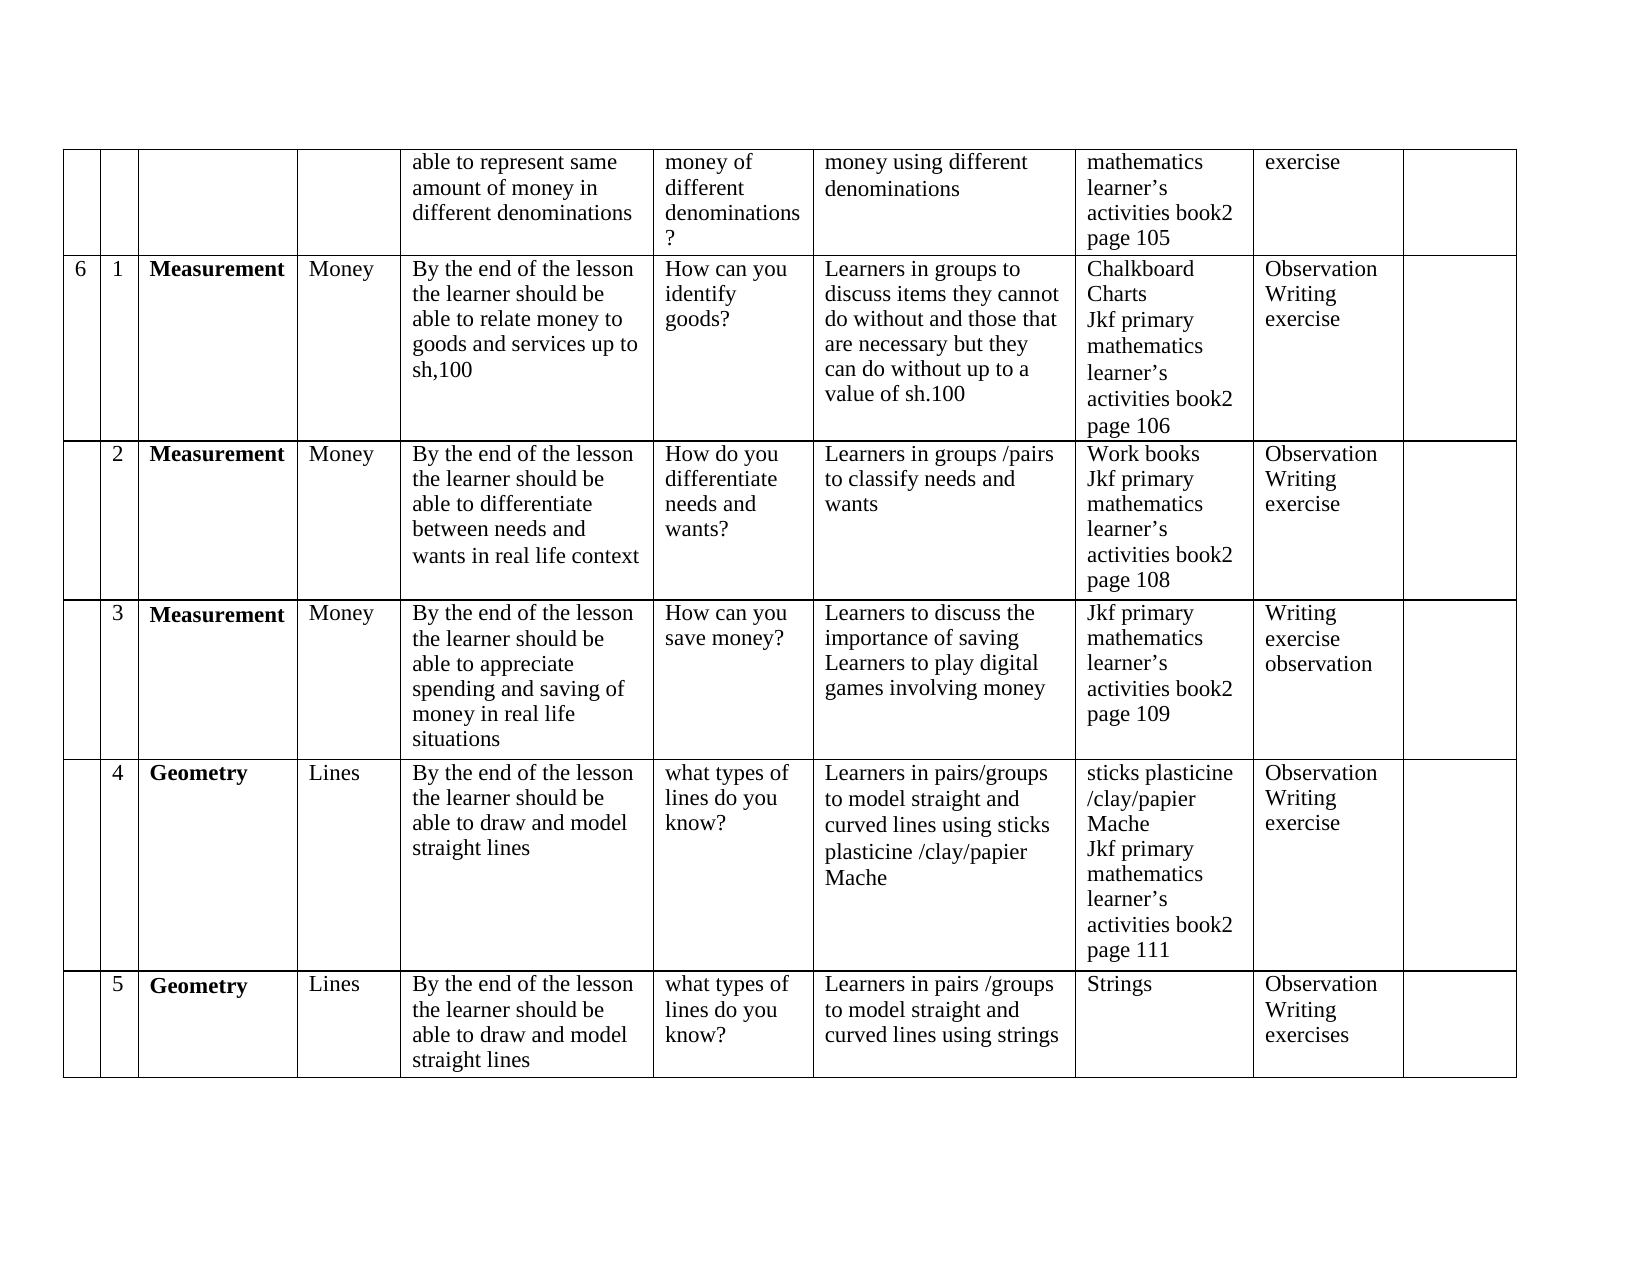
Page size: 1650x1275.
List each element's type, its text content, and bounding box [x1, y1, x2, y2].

table_cell 1 [101, 256, 138, 440]
table_cell what types of lines do you know? [654, 972, 813, 1077]
table_header money using different denominations [814, 150, 1075, 255]
table_cell what types of lines do you know? [654, 760, 813, 970]
table_cell Learners to discuss the importance of saving Learners to play digital games involving money [814, 601, 1075, 759]
table_header [101, 150, 138, 255]
table_cell Observation Writing exercise [1254, 256, 1403, 440]
table_header [139, 150, 297, 255]
table_cell Writing exercise observation [1254, 601, 1403, 759]
table_cell By the end of the lesson the learner should be able to appreciate spending and saving of money in real life situations [401, 601, 653, 759]
table_cell Measurement [139, 256, 297, 440]
table_header [1404, 150, 1516, 255]
table_cell Measurement [139, 442, 297, 599]
table_cell 5 [101, 972, 138, 1077]
table_cell sticks plasticine /clay/papier Mache Jkf primary mathematics learner’s activities book2 page 111 [1076, 760, 1253, 970]
table_cell By the end of the lesson the learner should be able to draw and model straight lines [401, 972, 653, 1077]
table_cell Observation Writing exercises [1254, 972, 1403, 1077]
table_cell Money [298, 601, 400, 759]
table_cell Learners in pairs/groups to model straight and curved lines using sticks plasticine /clay/papier Mache [814, 760, 1075, 970]
table_cell How do you differentiate needs and wants? [654, 442, 813, 599]
table_cell How can you identify goods? [654, 256, 813, 440]
table_cell 2 [101, 442, 138, 599]
table_cell [1404, 256, 1516, 440]
table_cell 3 [101, 601, 138, 759]
table_cell Jkf primary mathematics learner’s activities book2 page 109 [1076, 601, 1253, 759]
table_cell Learners in pairs /groups to model straight and curved lines using strings [814, 972, 1075, 1077]
table_cell [64, 601, 100, 759]
table_cell [64, 760, 100, 970]
table_cell Lines [298, 760, 400, 970]
table_cell [1404, 442, 1516, 599]
table_header [64, 150, 100, 255]
table_cell Chalkboard Charts Jkf primary mathematics learner’s activities book2 page 106 [1076, 256, 1253, 440]
table_header exercise [1254, 150, 1403, 255]
table_cell Money [298, 256, 400, 440]
table_cell 4 [101, 760, 138, 970]
table_cell Strings [1076, 972, 1253, 1077]
table_cell 6 [64, 256, 100, 440]
table_cell Lines [298, 972, 400, 1077]
table_cell Observation Writing exercise [1254, 760, 1403, 970]
table_cell [64, 442, 100, 599]
table_cell [1404, 601, 1516, 759]
table_cell Geometry [139, 760, 297, 970]
table_cell Geometry [139, 972, 297, 1077]
table_cell How can you save money? [654, 601, 813, 759]
table_cell Learners in groups to discuss items they cannot do without and those that are necessary but they can do without up to a value of sh.100 [814, 256, 1075, 440]
table_cell Observation Writing exercise [1254, 442, 1403, 599]
table_header able to represent same amount of money in different denominations [401, 150, 653, 255]
table_cell By the end of the lesson the learner should be able to draw and model straight lines [401, 760, 653, 970]
table_cell Money [298, 442, 400, 599]
table_cell Learners in groups /pairs to classify needs and wants [814, 442, 1075, 599]
table_cell Measurement [139, 601, 297, 759]
table_cell [64, 972, 100, 1077]
table_header money of different denominations ? [654, 150, 813, 255]
table_header [298, 150, 400, 255]
table_header mathematics learner’s activities book2 page 105 [1076, 150, 1253, 255]
table_cell [1404, 760, 1516, 970]
table_cell Work books Jkf primary mathematics learner’s activities book2 page 108 [1076, 442, 1253, 599]
table_cell [1404, 972, 1516, 1077]
table_cell By the end of the lesson the learner should be able to differentiate between needs and wants in real life context [401, 442, 653, 599]
table_cell By the end of the lesson the learner should be able to relate money to goods and services up to sh,100 [401, 256, 653, 440]
